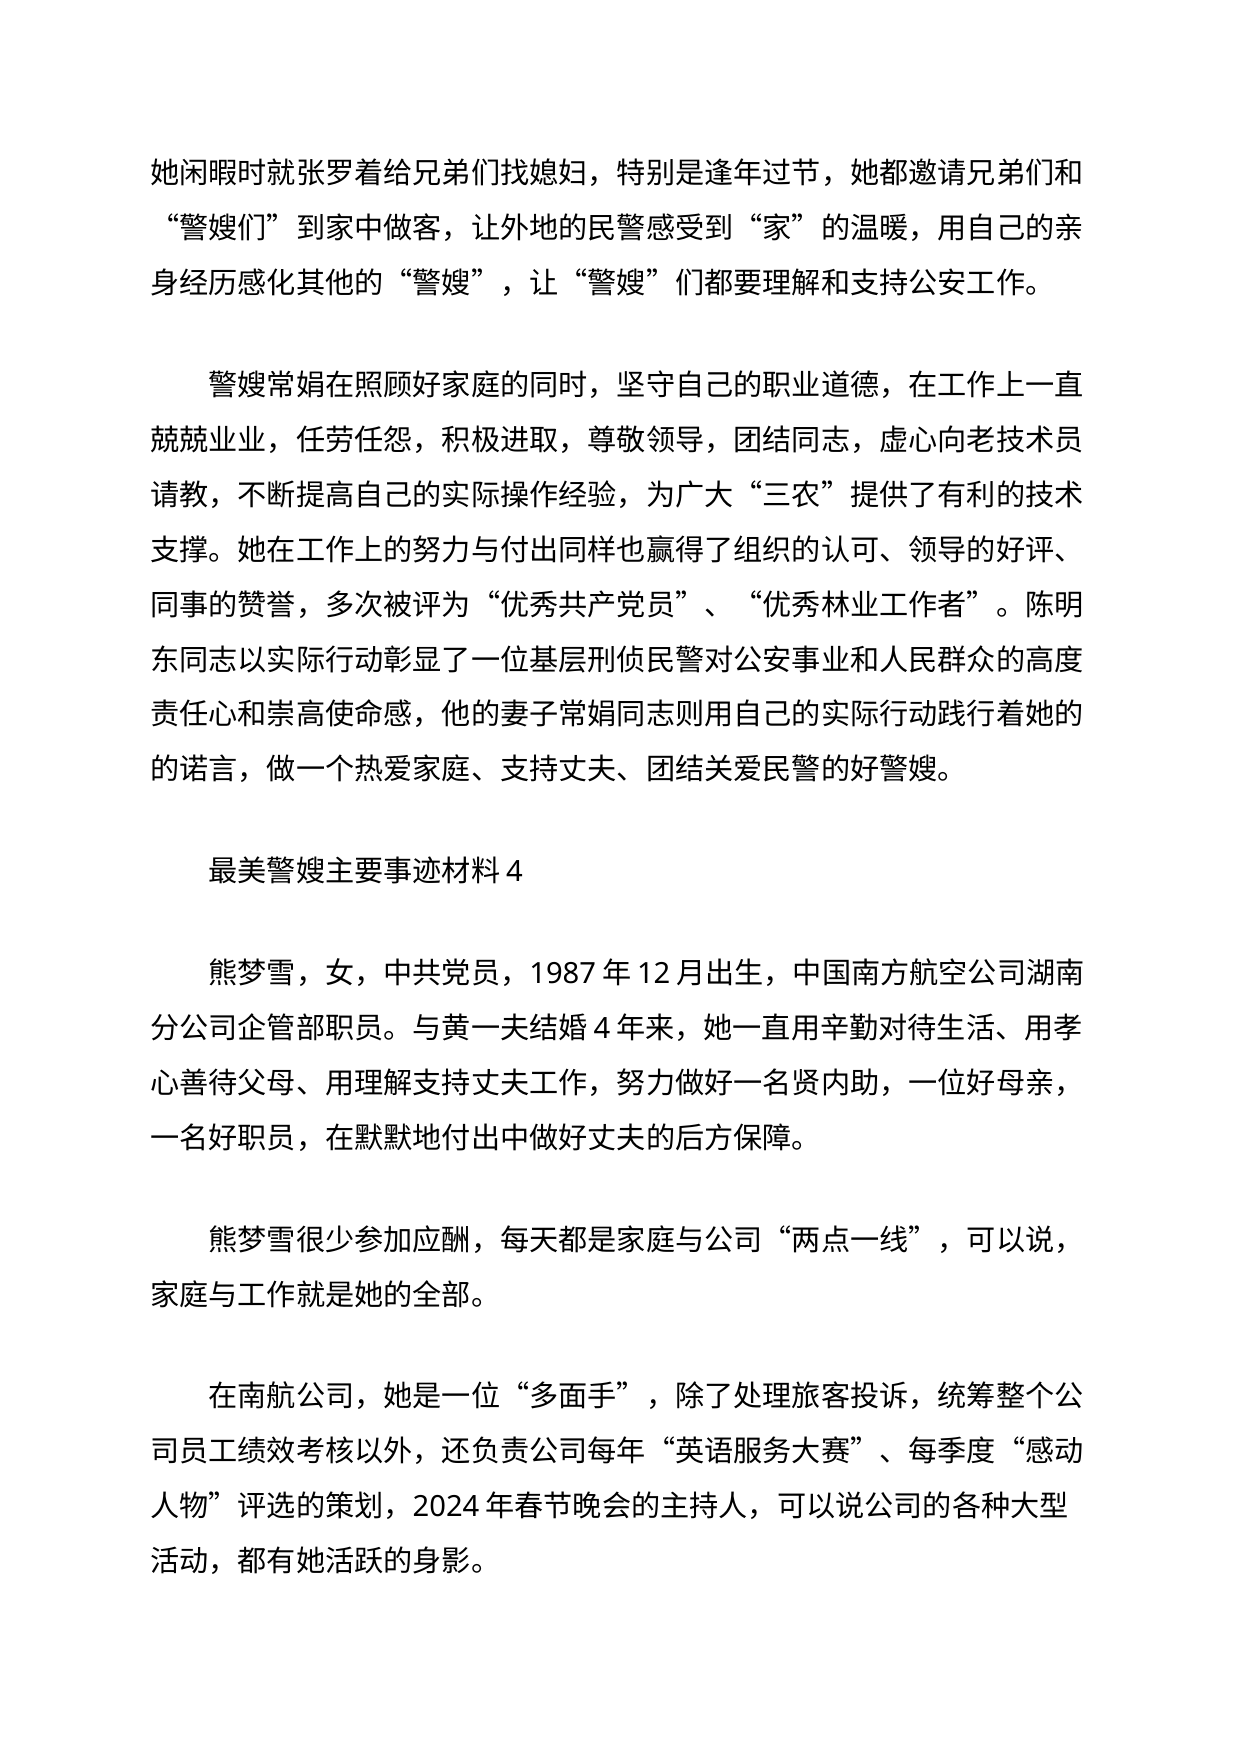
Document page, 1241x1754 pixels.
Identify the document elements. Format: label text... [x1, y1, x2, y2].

text 在南航公司，她是一位“多面手”，除了处理旅客投诉，统筹整个公司员工绩效考核以外，还负责公司每年“英语服务大赛”、每季度“感动人物”评选的策划，2024年春节晚会的主持人，可以说公司的各种大型活动，都有她活跃的身影。 [150, 1373, 1090, 1580]
text 警嫂常娟在照顾好家庭的同时，坚守自己的职业道德，在工作上一直兢兢业业，任劳任怨，积极进取，尊敬领导，团结同志，虚心向老技术员请教，不断提高自己的实际操作经验，为广大“三农”提供了有利的技术支撑。她在工作上的努力与付出同样也赢得了组织的认可、领导的好评、同事的赞誉，多次被评为“优秀共产党员”、“优秀林业工作者”。陈明东同志以实际行动彰显了一位基层刑侦民警对公安事业和人民群众的高度责任心和崇高使命感，他的妻子常娟同志则用自己的实际行动践行着她的的诺言，做一个热爱家庭、支持丈夫、团结关爱民警的好警嫂。 [150, 362, 1090, 788]
text 最美警嫂主要事迹材料4 [150, 848, 1090, 890]
text 熊梦雪很少参加应酬，每天都是家庭与公司“两点一线”，可以说，家庭与工作就是她的全部。 [150, 1216, 1090, 1313]
text 熊梦雪，女，中共党员，1987年12月出生，中国南方航空公司湖南分公司企管部职员。与黄一夫结婚4年来，她一直用辛勤对待生活、用孝心善待父母、用理解支持丈夫工作，努力做好一名贤内助，一位好母亲，一名好职员，在默默地付出中做好丈夫的后方保障。 [150, 949, 1090, 1157]
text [150, 150, 1090, 302]
